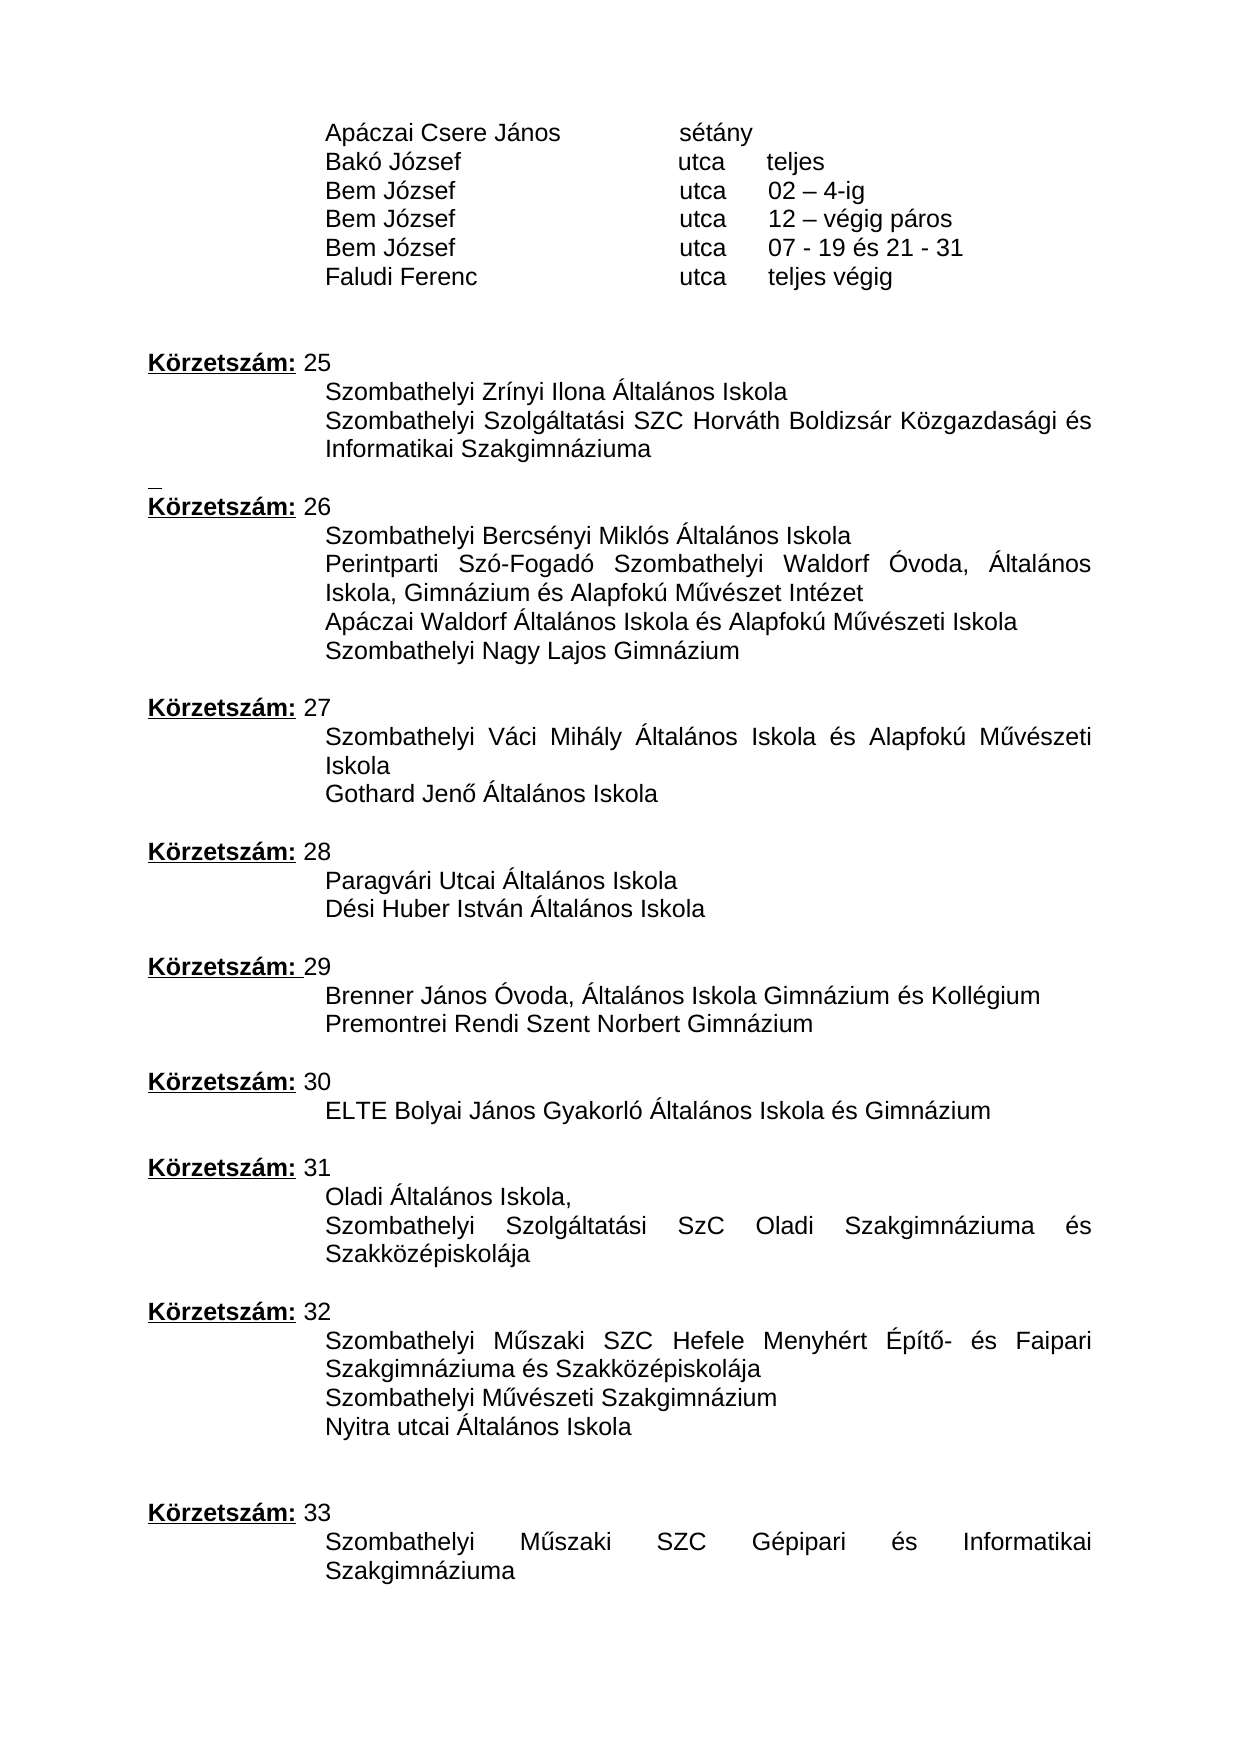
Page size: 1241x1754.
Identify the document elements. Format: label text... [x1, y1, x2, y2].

text Bem József utca 02 – 4-ig [148, 176, 1093, 204]
text Bakó József utca teljes [148, 147, 1093, 176]
text Apáczai Csere János sétány [148, 118, 1093, 147]
text Szombathelyi Bercsényi Miklós Általános Iskola [148, 521, 1093, 549]
text ELTE Bolyai János Gyakorló Általános Iskola és Gimnázium [148, 1096, 1093, 1124]
text Nyitra utcai Általános Iskola [325, 1412, 1093, 1441]
text Perintparti Szó-Fogadó Szombathelyi Waldorf Óvoda, Általános Iskola, Gimnázium és Alapfokú Művészet Intézet [325, 549, 1093, 607]
text Apáczai Waldorf Általános Iskola és Alapfokú Művészeti Iskola [325, 607, 1093, 636]
text Körzetszám: 33 [148, 1498, 1093, 1527]
text Szombathelyi Zrínyi Ilona Általános Iskola [148, 377, 1093, 406]
text Körzetszám: 26 [148, 492, 1093, 521]
text Premontrei Rendi Szent Norbert Gimnázium [148, 1009, 1093, 1038]
text Gothard Jenő Általános Iskola [148, 779, 1093, 808]
text Szombathelyi Váci Mihály Általános Iskola és Alapfokú Művészeti Iskola [325, 722, 1093, 779]
text Körzetszám: 31 [148, 1153, 1093, 1182]
text Szombathelyi Műszaki SZC Gépipari és Informatikai Szakgimnáziuma [325, 1527, 1093, 1584]
text Körzetszám: 27 [148, 693, 1093, 722]
text Szombathelyi Szolgáltatási SzC Oladi Szakgimnáziuma és Szakközépiskolája [325, 1211, 1093, 1268]
text Szombathelyi Műszaki SZC Hefele Menyhért Építő- és Faipari Szakgimnáziuma és Szakközépiskolája [325, 1326, 1093, 1383]
text Oladi Általános Iskola, [325, 1182, 1093, 1211]
text Szombathelyi Szolgáltatási SZC Horváth Boldizsár Közgazdasági és Informatikai Szakgimnáziuma [325, 406, 1093, 463]
text Dési Huber István Általános Iskola [148, 894, 1093, 923]
text Szombathelyi Nagy Lajos Gimnázium [325, 636, 1093, 664]
text Körzetszám: 29 [148, 923, 1093, 981]
text Bem József utca 07 - 19 és 21 - 31 Faludi Ferenc utca teljes végig [148, 233, 1093, 291]
text Brenner János Óvoda, Általános Iskola Gimnázium és Kollégium [148, 981, 1093, 1009]
text Körzetszám: 32 [148, 1297, 1093, 1326]
text Körzetszám: 25 [148, 348, 1093, 377]
text Bem József utca 12 – végig páros [148, 204, 1093, 233]
text Körzetszám: 30 [148, 1067, 1093, 1096]
text Körzetszám: 28 [148, 837, 1093, 866]
text Paragvári Utcai Általános Iskola [148, 866, 1093, 894]
text Szombathelyi Művészeti Szakgimnázium [325, 1383, 1093, 1412]
